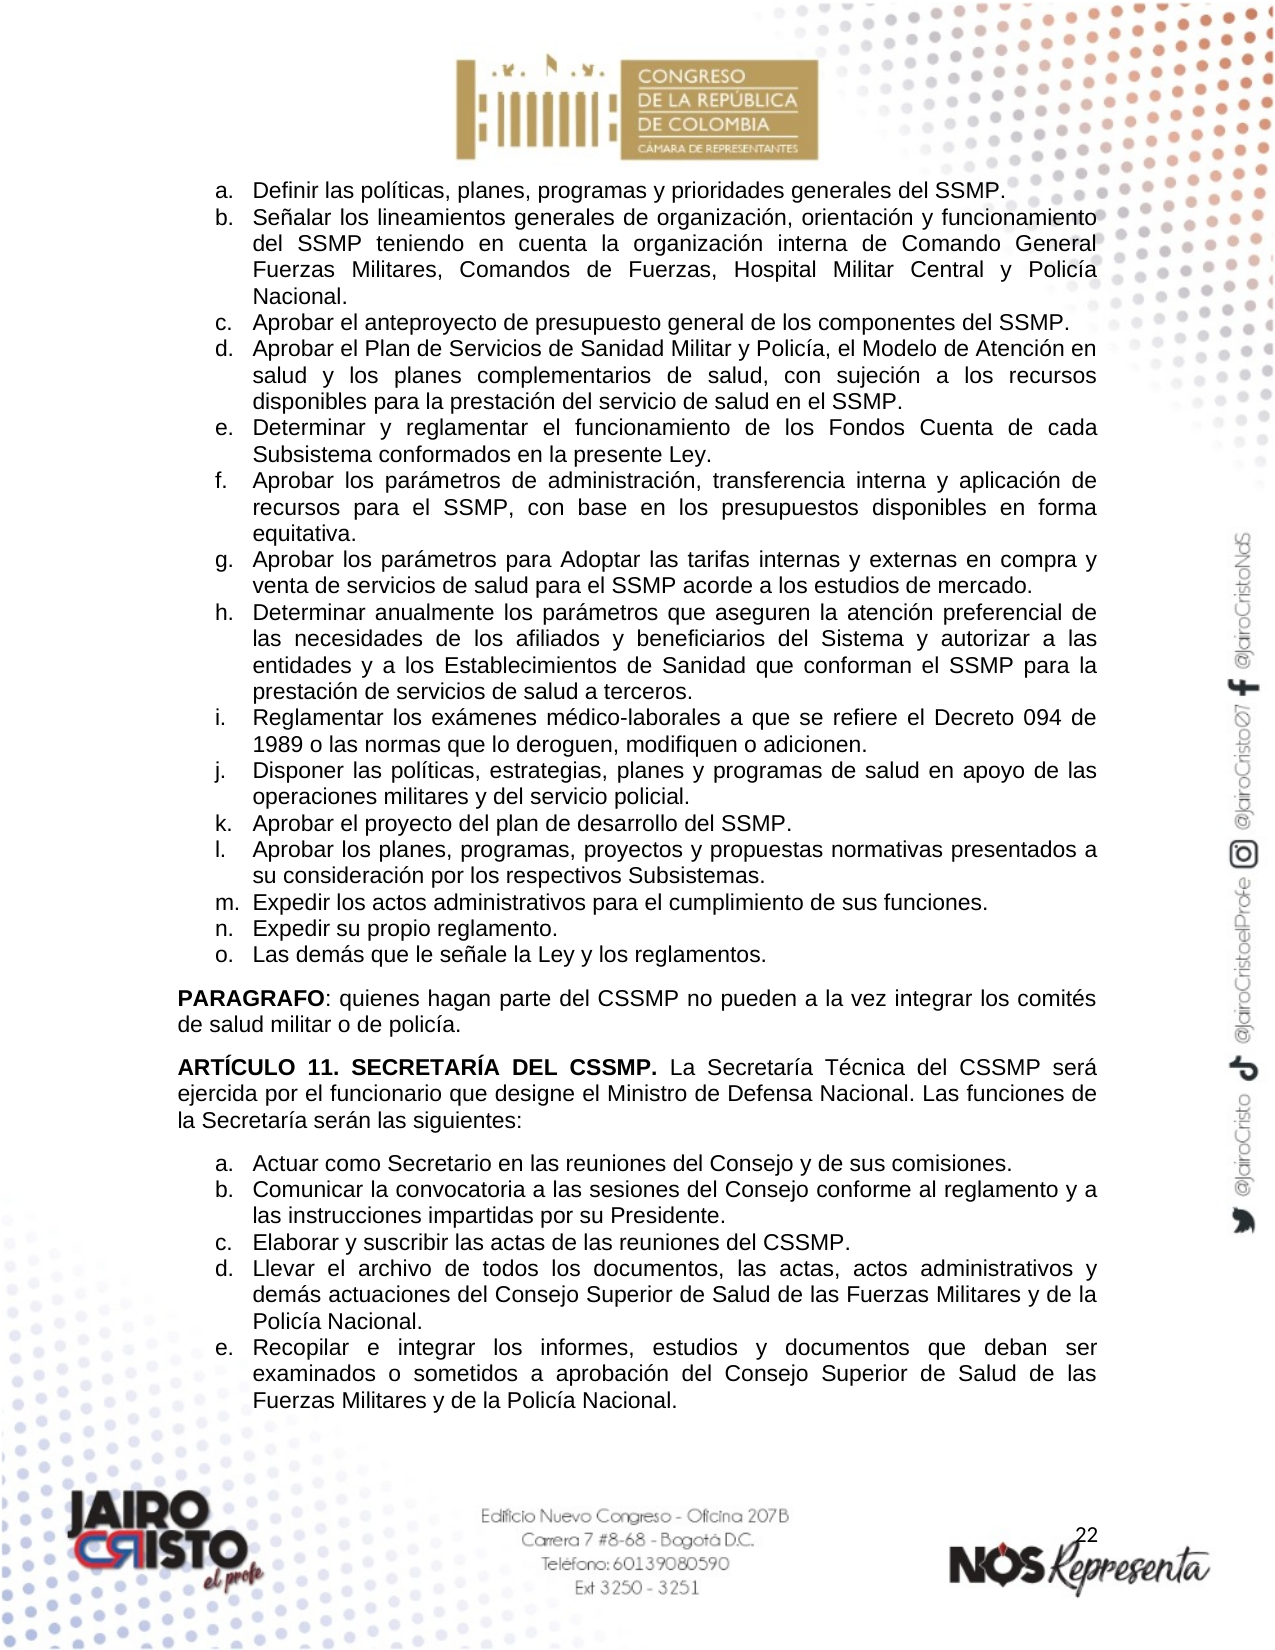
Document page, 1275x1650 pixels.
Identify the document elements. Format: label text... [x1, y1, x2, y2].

list Actuar como Secretario en las reuniones del Consejo y de sus comisiones. [215, 1149, 1098, 1176]
list Expedir su propio reglamento. [215, 915, 1098, 941]
list Disponer las políticas, estrategias, planes y programas de salud en apoyo de las operaciones militares y del servicio policial. [215, 757, 1098, 810]
list Aprobar los planes, programas, proyectos y propuestas normativas presentados a su consideración por los respectivos Subsistemas. [215, 836, 1098, 889]
text ARTÍCULO 11. SECRETARÍA DEL CSSMP. La Secretaría Técnica del CSSMP será ejercida por el funcionario que designe el Ministro de Defensa Nacional. Las funciones de la Secretaría serán las siguientes: [177, 1054, 1098, 1133]
list Determinar anualmente los parámetros que aseguren la atención preferencial de las necesidades de los afiliados y beneficiarios del Sistema y autorizar a las entidades y a los Establecimientos de Sanidad que conforman el SSMP para la prestación de servicios de salud a terceros. [215, 599, 1098, 704]
text PARAGRAFO: quienes hagan parte del CSSMP no pueden a la vez integrar los comités de salud militar o de policía. [177, 984, 1098, 1037]
list Las demás que le señale la Ley y los reglamentos. [215, 941, 1098, 968]
list Llevar el archivo de todos los documentos, las actas, actos administrativos y demás actuaciones del Consejo Superior de Salud de las Fuerzas Militares y de la Policía Nacional. [215, 1255, 1098, 1334]
list Comunicar la convocatoria a las sesiones del Consejo conforme al reglamento y a las instrucciones impartidas por su Presidente. [215, 1176, 1098, 1229]
list Aprobar el Plan de Servicios de Sanidad Militar y Policía, el Modelo de Atención en salud y los planes complementarios de salud, con sujeción a los recursos disponibles para la prestación del servicio de salud en el SSMP. [215, 335, 1098, 414]
list Aprobar los parámetros para Adoptar las tarifas internas y externas en compra y venta de servicios de salud para el SSMP acorde a los estudios de mercado. [215, 546, 1098, 599]
list Aprobar el proyecto del plan de desarrollo del SSMP. [215, 810, 1098, 836]
list Expedir los actos administrativos para el cumplimiento de sus funciones. [215, 889, 1098, 915]
list Elaborar y suscribir las actas de las reuniones del CSSMP. [215, 1229, 1098, 1255]
picture [1, 2, 1274, 1650]
list Señalar los lineamientos generales de organización, orientación y funcionamiento del SSMP teniendo en cuenta la organización interna de Comando General Fuerzas Militares, Comandos de Fuerzas, Hospital Militar Central y Policía Nacional. [215, 203, 1098, 309]
list Determinar y reglamentar el funcionamiento de los Fondos Cuenta de cada Subsistema conformados en la presente Ley. [215, 414, 1098, 467]
list Definir las políticas, planes, programas y prioridades generales del SSMP. [215, 177, 1098, 203]
list Recopilar e integrar los informes, estudios y documentos que deban ser examinados o sometidos a aprobación del Consejo Superior de Salud de las Fuerzas Militares y de la Policía Nacional. [215, 1334, 1098, 1413]
list Aprobar el anteproyecto de presupuesto general de los componentes del SSMP. [215, 309, 1098, 335]
list Reglamentar los exámenes médico-laborales a que se refiere el Decreto 094 de 1989 o las normas que lo deroguen, modifiquen o adicionen. [215, 704, 1098, 757]
list Aprobar los parámetros de administración, transferencia interna y aplicación de recursos para el SSMP, con base en los presupuestos disponibles en forma equitativa. [215, 467, 1098, 546]
